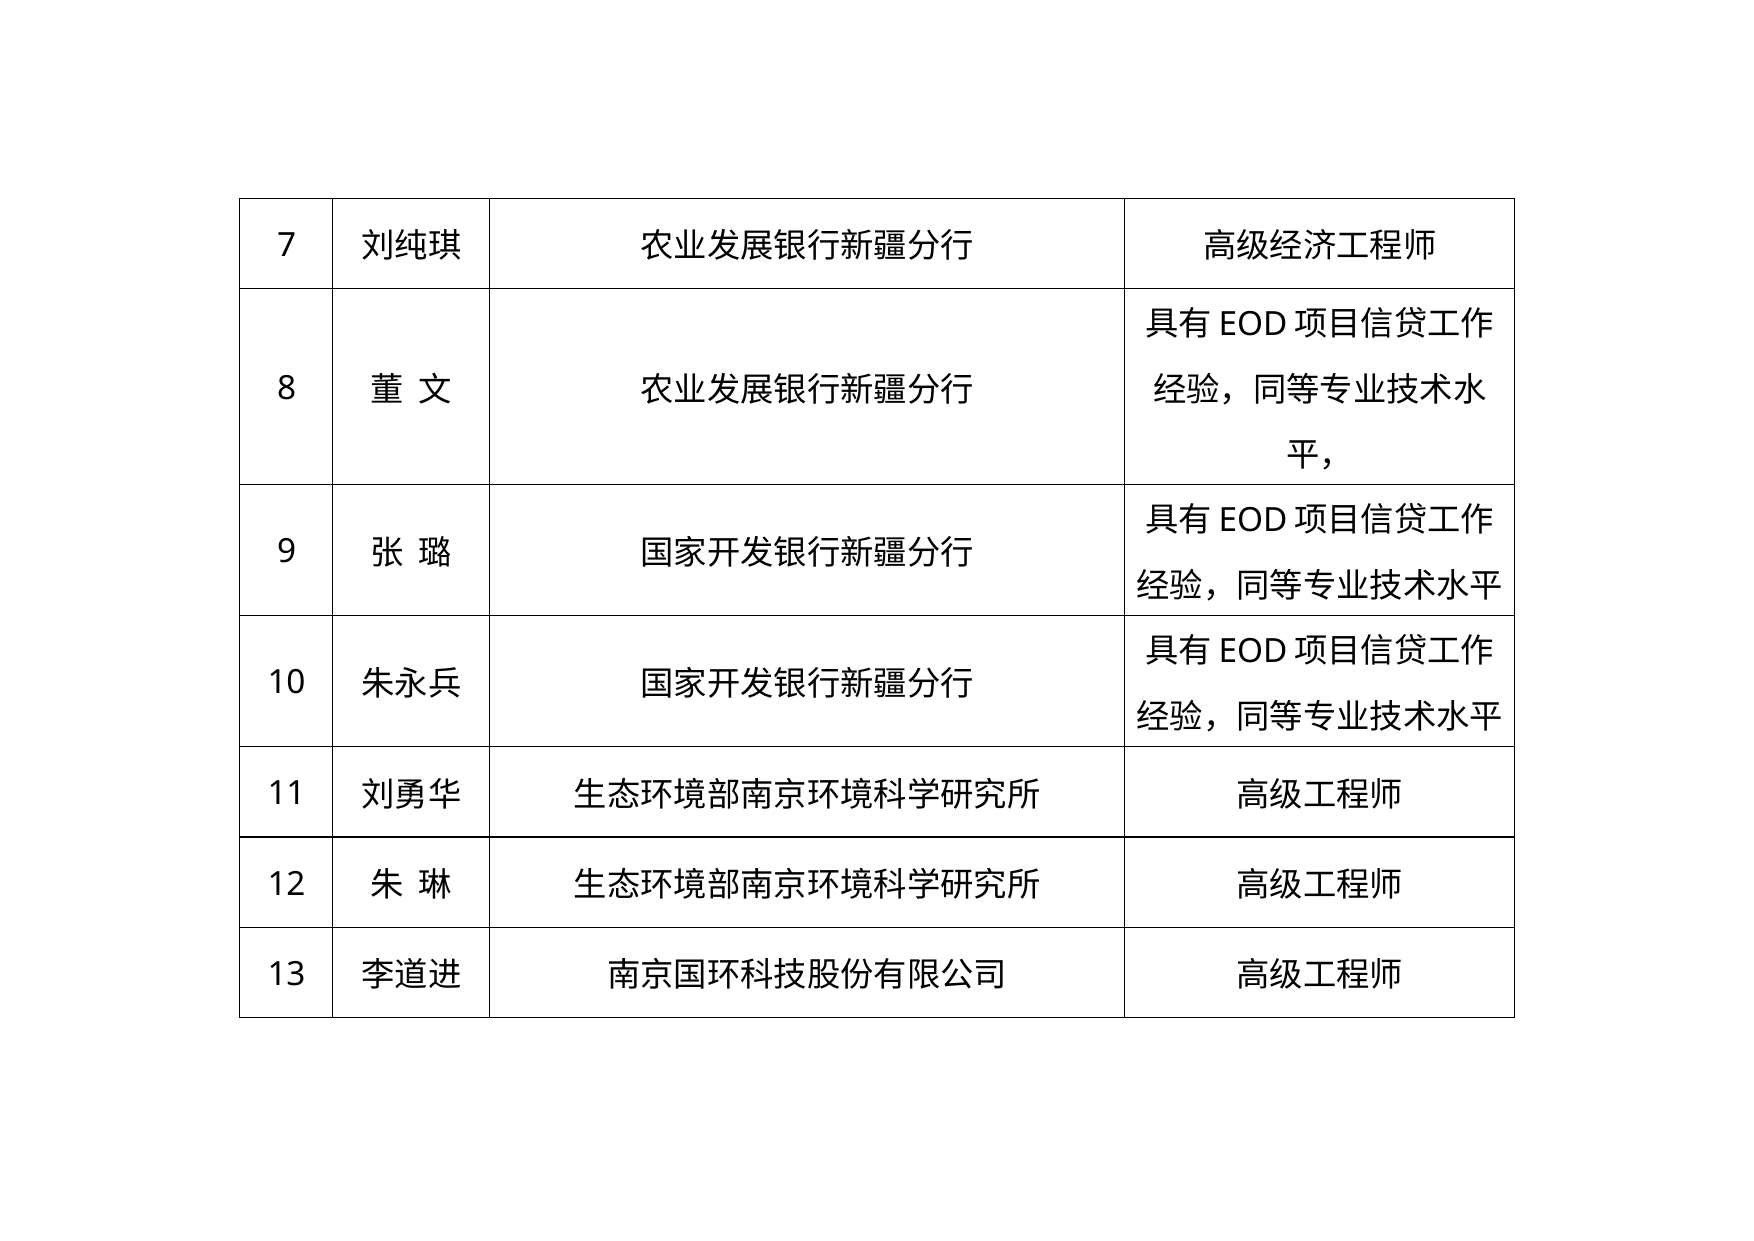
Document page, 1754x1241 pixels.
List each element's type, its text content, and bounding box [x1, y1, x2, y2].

table_cell 董 文 [333, 289, 489, 484]
table_cell 具有EOD项目信贷工作经验，同等专业技术水平 [1125, 485, 1514, 615]
table_cell 张 璐 [333, 485, 489, 615]
table_cell 具有EOD项目信贷工作经验，同等专业技术水平 [1125, 616, 1514, 746]
table_cell 高级工程师 [1125, 838, 1514, 927]
table_cell 刘纯琪 [333, 199, 489, 288]
table_cell 具有EOD项目信贷工作经验，同等专业技术水平， [1125, 289, 1514, 484]
table_cell 农业发展银行新疆分行 [490, 199, 1124, 288]
table_cell 朱永兵 [333, 616, 489, 746]
table_cell 生态环境部南京环境科学研究所 [490, 747, 1124, 836]
table_cell 国家开发银行新疆分行 [490, 485, 1124, 615]
table_cell 高级工程师 [1125, 747, 1514, 836]
table_cell 高级经济工程师 [1125, 199, 1514, 288]
table_cell 南京国环科技股份有限公司 [490, 928, 1124, 1017]
table_cell 国家开发银行新疆分行 [490, 616, 1124, 746]
table_cell 10 [240, 616, 332, 746]
table_cell 刘勇华 [333, 747, 489, 836]
table_cell 农业发展银行新疆分行 [490, 289, 1124, 484]
table_cell 13 [240, 928, 332, 1017]
table_cell 李道进 [333, 928, 489, 1017]
table_cell 12 [240, 838, 332, 927]
table_cell 朱 琳 [333, 838, 489, 927]
table_cell 9 [240, 485, 332, 615]
table_cell 生态环境部南京环境科学研究所 [490, 838, 1124, 927]
table_cell 7 [240, 199, 332, 288]
table_cell 8 [240, 289, 332, 484]
table_cell 高级工程师 [1125, 928, 1514, 1017]
table_cell 11 [240, 747, 332, 836]
